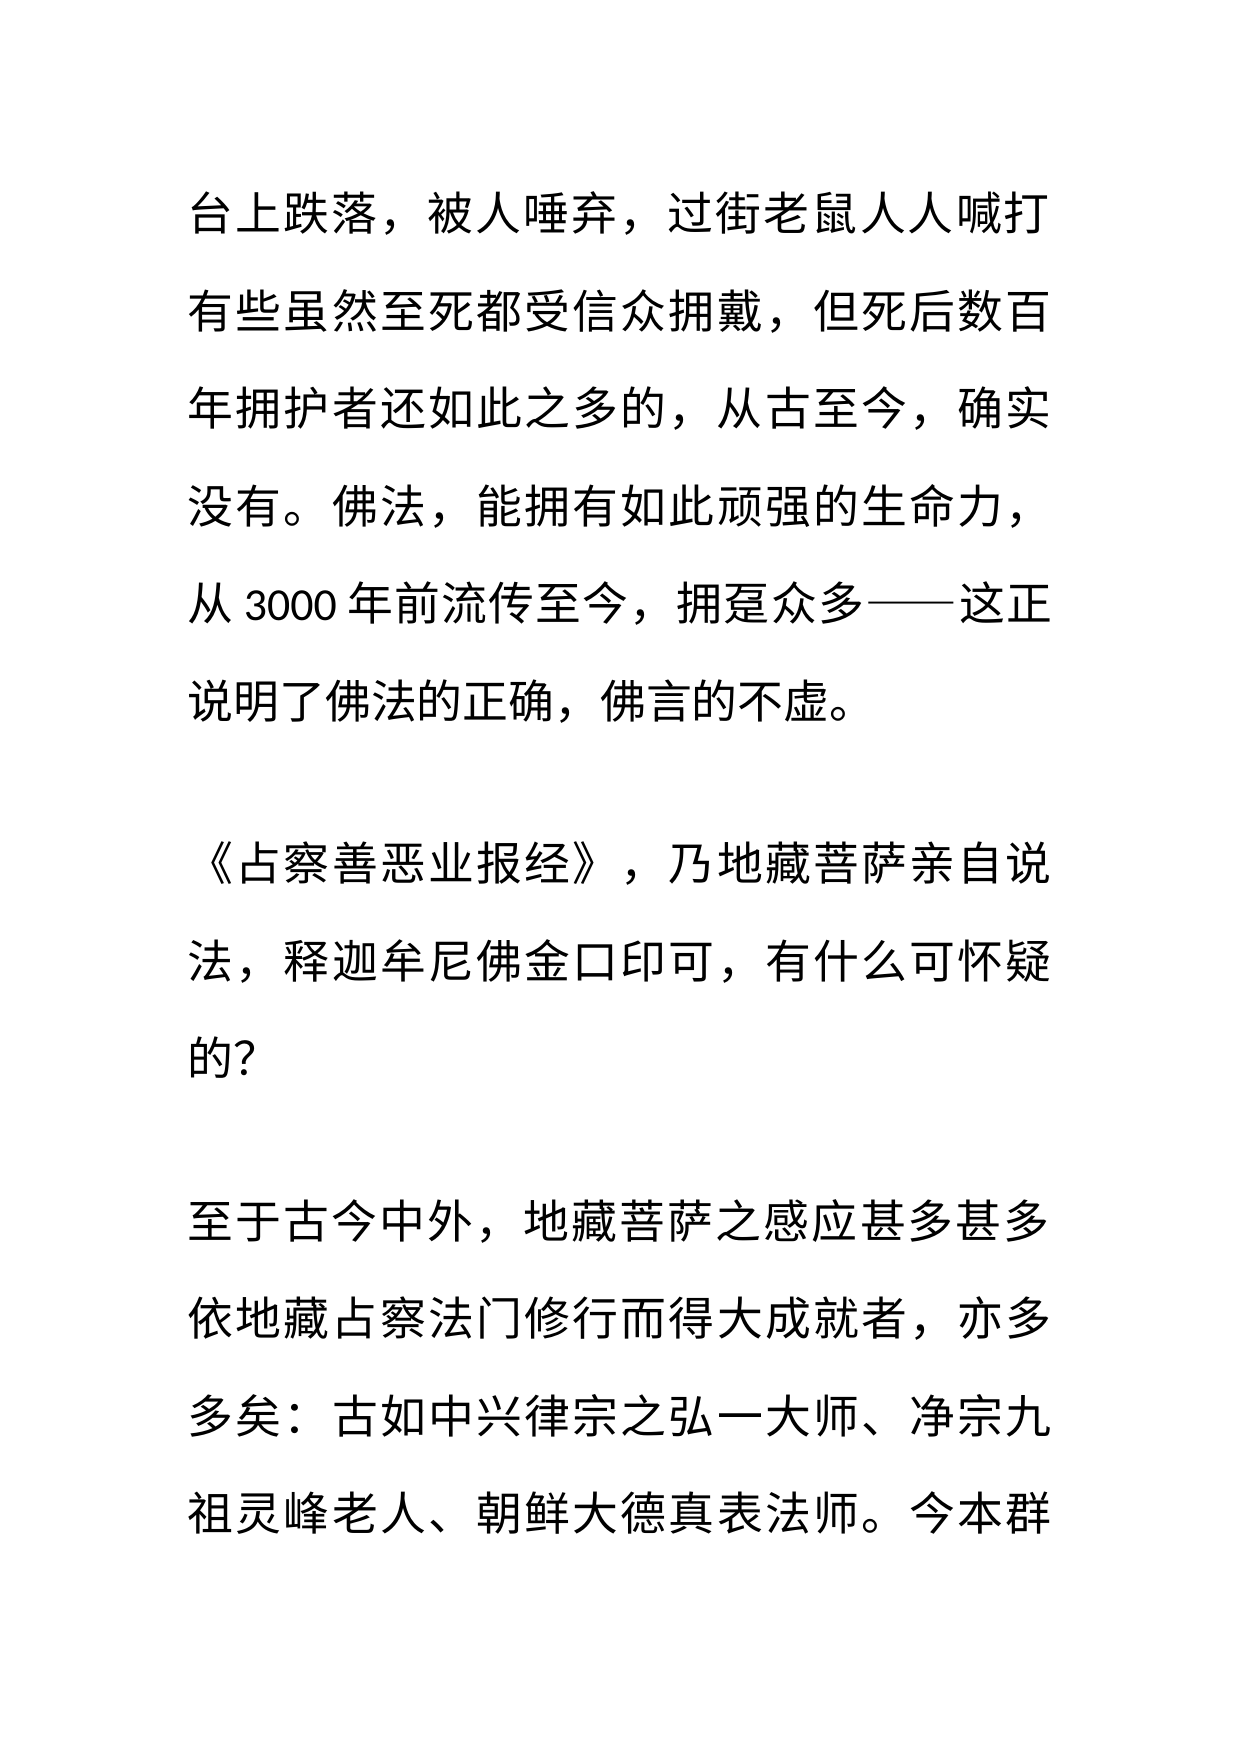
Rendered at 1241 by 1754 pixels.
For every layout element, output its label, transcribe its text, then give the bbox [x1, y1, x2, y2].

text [187, 1169, 1053, 1559]
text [187, 162, 1053, 747]
text 《占察善恶业报经》，乃地藏菩萨亲自说法，释迦牟尼佛金口印可，有什么可怀疑的？ [187, 812, 1053, 1104]
